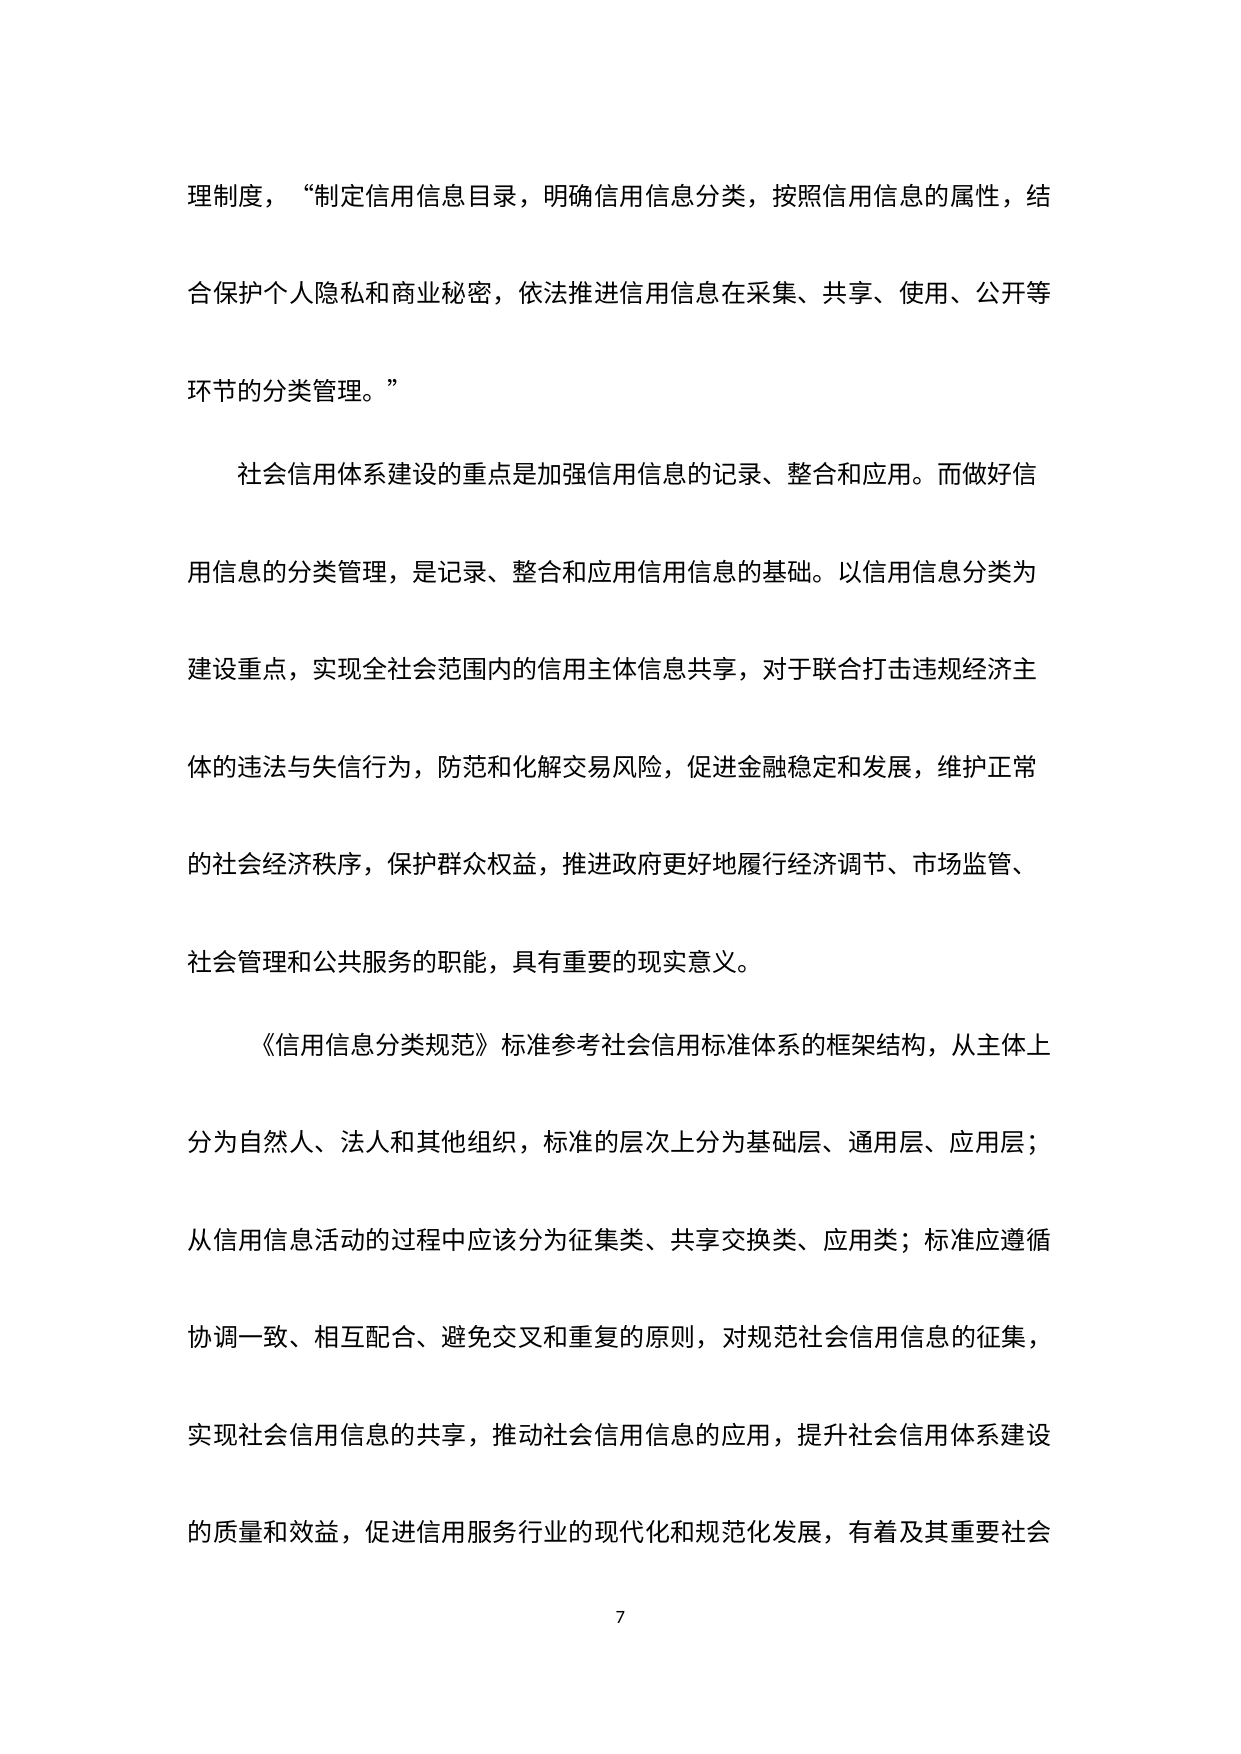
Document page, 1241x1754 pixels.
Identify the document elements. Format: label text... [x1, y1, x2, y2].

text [187, 1011, 1053, 1563]
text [187, 162, 1053, 422]
text 社会信用体系建设的重点是加强信用信息的记录、整合和应用。而做好信用信息的分类管理，是记录、整合和应用信用信息的基础。以信用信息分类为建设重点，实现全社会范围内的信用主体信息共享，对于联合打击违规经济主体的违法与失信行为，防范和化解交易风险，促进金融稳定和发展，维护正常的社会经济秩序，保护群众权益，推进政府更好地履行经济调节、市场监管、社会管理和公共服务的职能，具有重要的现实意义。 [187, 440, 1053, 993]
